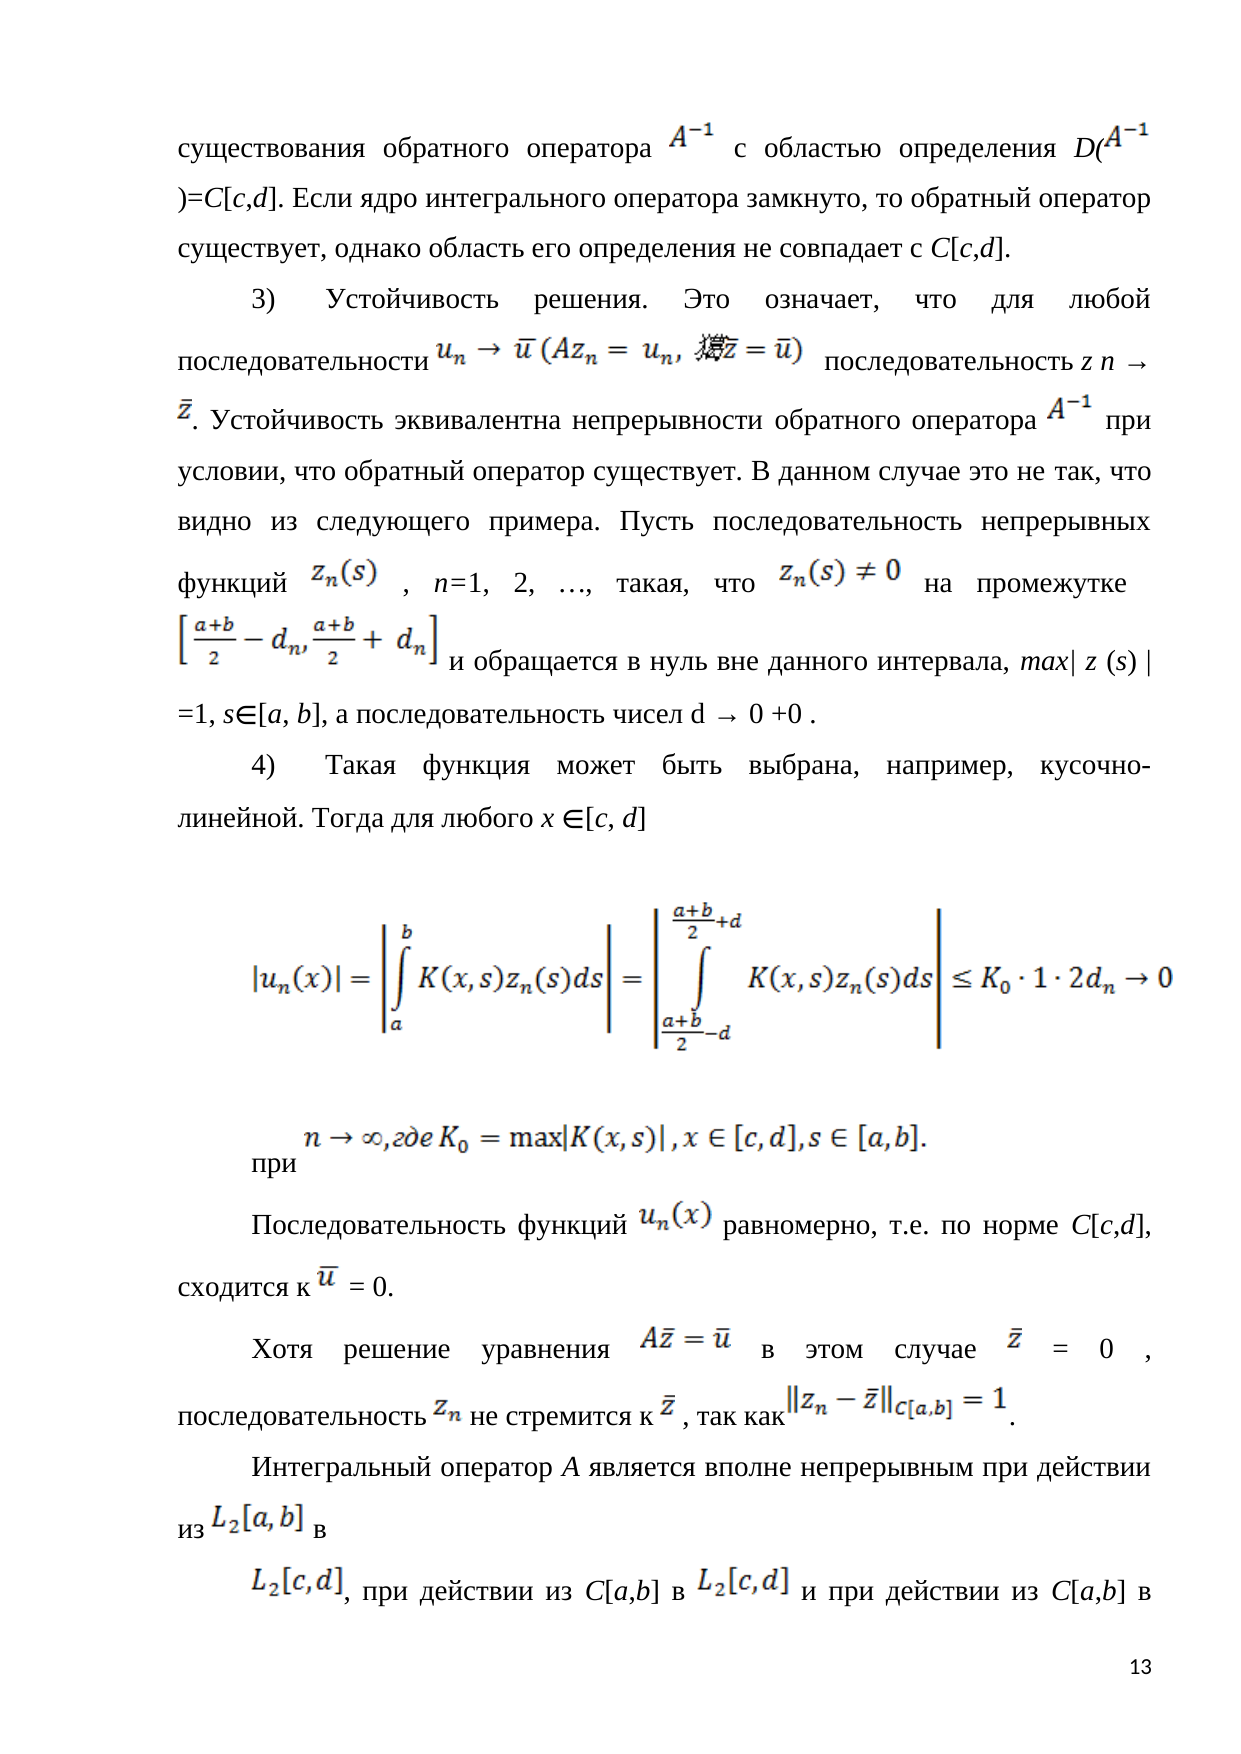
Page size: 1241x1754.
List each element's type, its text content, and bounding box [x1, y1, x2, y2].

picture [640, 1319, 731, 1359]
picture [669, 118, 717, 158]
picture [436, 331, 817, 371]
picture [433, 1386, 463, 1426]
text Последовательность функций равномерно, т.е. по норме C[c,d], сходится к = 0. [177, 1195, 1152, 1303]
list Устойчивость решения. Это означает, что для любой последовательности последовательность z n →. Устойчивость эквивалентна непрерывности обратного оператора при условии, что обратный оператор существует. В данном случае это не так, что видно из следующего примера. Пусть последовательность непрерывных функций , n=1, 2, …, такая, что на промежутке и обращается в нуль вне данного интервала, max| z (s) |=1, s∈[a, b], а последовательность чисел d → 0 +0 . [177, 281, 1152, 730]
picture [1104, 118, 1152, 158]
picture [177, 390, 192, 430]
picture [304, 1120, 927, 1172]
picture [697, 1561, 790, 1601]
picture [660, 1386, 675, 1426]
picture [785, 1381, 1009, 1426]
text Хотя решение уравнения в этом случае = 0 , последовательность не стремится к , так как. [177, 1319, 1152, 1432]
text Интегральный оператор A является вполне непрерывным при действии из в [177, 1449, 1152, 1544]
picture [311, 553, 379, 593]
picture [317, 1257, 342, 1297]
picture [1047, 390, 1095, 430]
picture [779, 553, 901, 593]
picture [1007, 1319, 1022, 1359]
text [177, 1561, 1152, 1607]
picture [251, 901, 1173, 1057]
list Такая функция может быть выбрана, например, кусочно-линейной. Тогда для любого x ∈[c, d] [177, 747, 1152, 833]
picture [639, 1195, 712, 1235]
picture [211, 1498, 306, 1538]
picture [251, 1561, 344, 1601]
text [177, 118, 1152, 264]
picture [177, 612, 440, 671]
